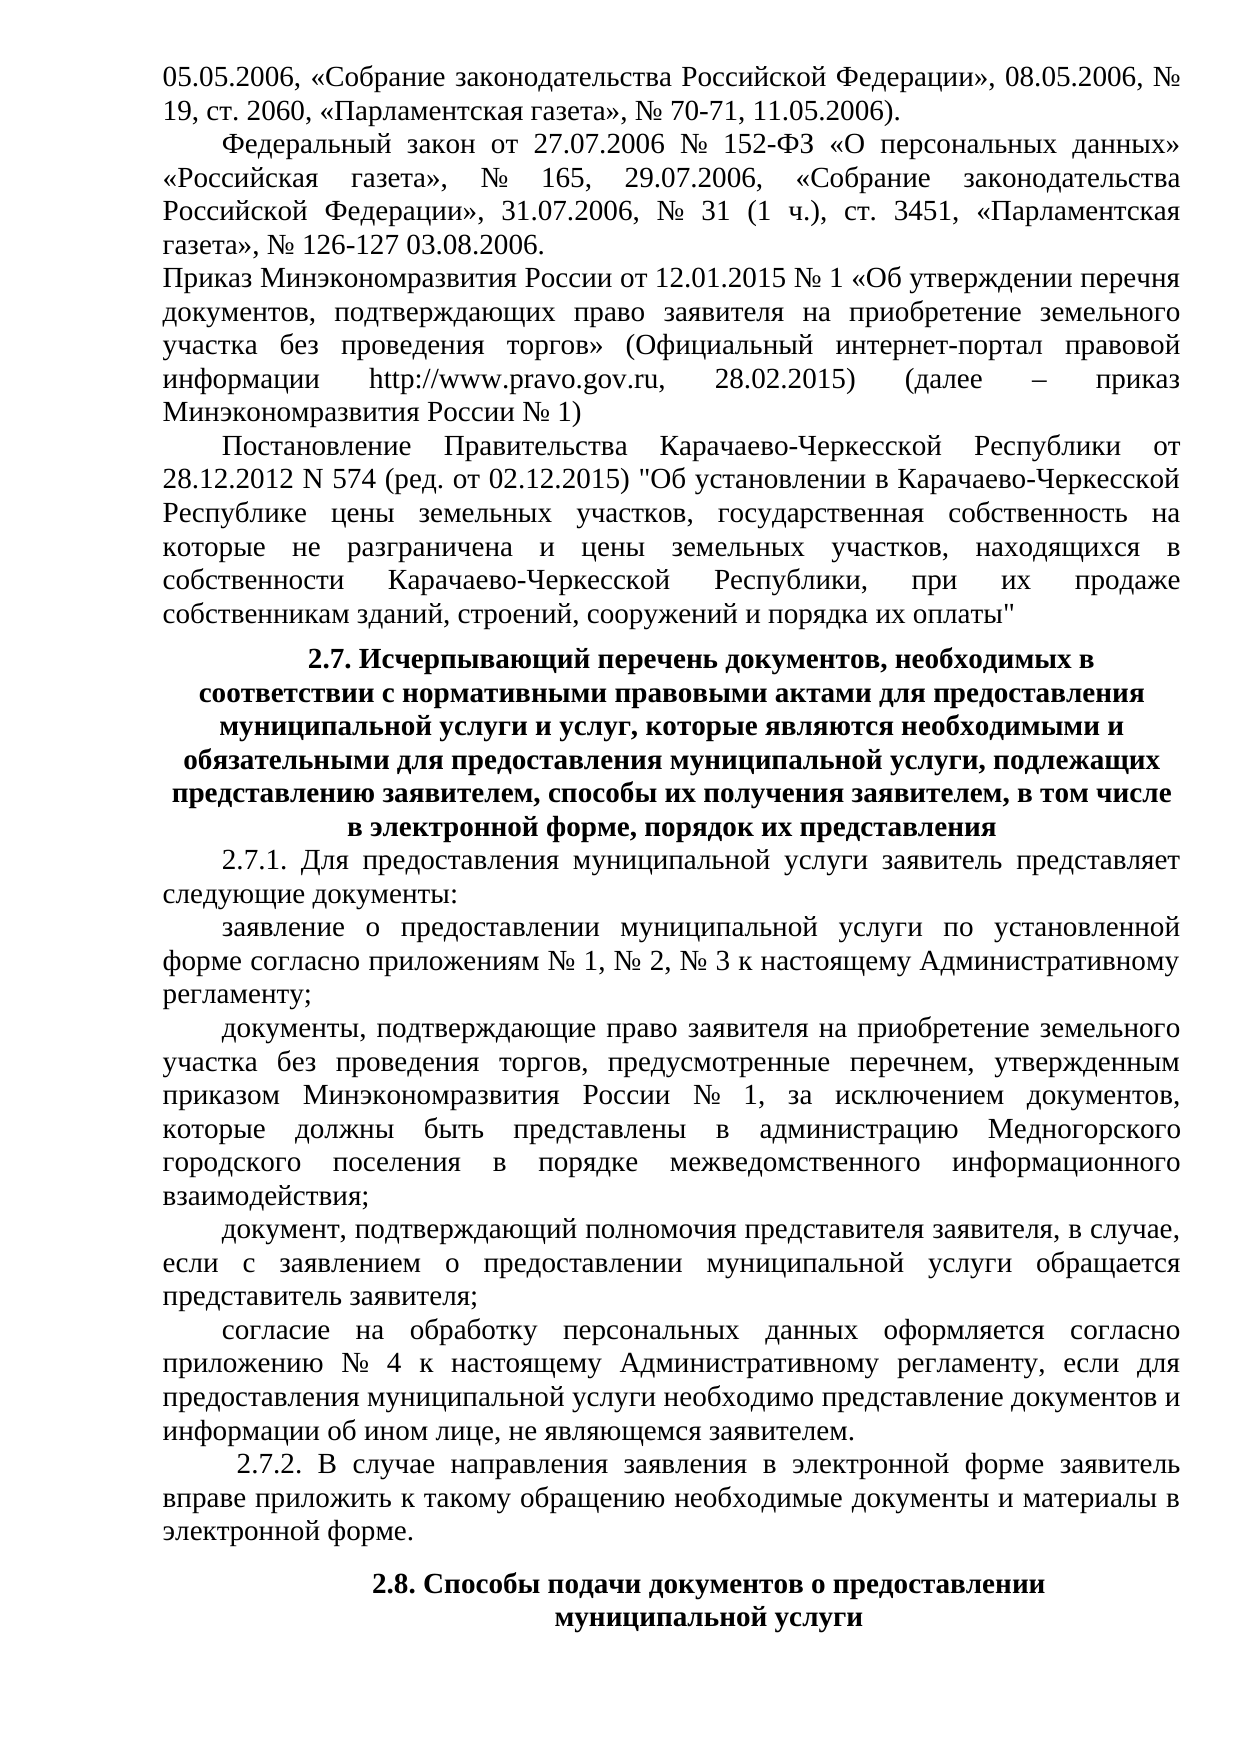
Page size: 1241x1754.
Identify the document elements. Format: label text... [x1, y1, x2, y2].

text документы, подтверждающие право заявителя на приобретение земельного участка без проведения торгов, предусмотренные перечнем, утвержденным приказом Минэкономразвития России № 1, за исключением документов, которые должны быть представлены в администрацию Медногорского городского поселения в порядке межведомственного информационного взаимодействия; [162, 1010, 1181, 1211]
text Постановление Правительства Карачаево-Черкесской Республики от 28.12.2012 N 574 (ред. от 02.12.2015) "Об установлении в Карачаево-Черкесской Республике цены земельных участков, государственная собственность на которые не разграничена и цены земельных участков, находящихся в собственности Карачаево-Черкесской Республики, при их продаже собственникам зданий, строений, сооружений и порядка их оплаты" [162, 428, 1181, 629]
text согласие на обработку персональных данных оформляется согласно приложению № 4 к настоящему Административному регламенту, если для предоставления муниципальной услуги необходимо представление документов и информации об ином лице, не являющемся заявителем. [162, 1312, 1181, 1446]
text Приказ Минэкономразвития России от 12.01.2015 № 1 «Об утверждении перечня документов, подтверждающих право заявителя на приобретение земельного участка без проведения торгов» (Официальный интернет-портал правовой информации http://www.pravo.gov.ru, 28.02.2015) (далее – приказ Минэкономразвития России № 1) [162, 260, 1181, 428]
text 2.7.2. В случае направления заявления в электронной форме заявитель вправе приложить к такому обращению необходимые документы и материалы в электронной форме. [162, 1446, 1181, 1547]
text Федеральный закон от 27.07.2006 № 152-ФЗ «О персональных данных» «Российская газета», № 165, 29.07.2006, «Собрание законодательства Российской Федерации», 31.07.2006, № 31 (1 ч.), ст. 3451, «Парламентская газета», № 126-127 03.08.2006. [162, 126, 1181, 260]
text документ, подтверждающий полномочия представителя заявителя, в случае, если с заявлением о предоставлении муниципальной услуги обращается представитель заявителя; [162, 1211, 1181, 1312]
text 2.7. Исчерпывающий перечень документов, необходимых в соответствии с нормативными правовыми актами для предоставления муниципальной услуги и услуг, которые являются необходимыми и обязательными для предоставления муниципальной услуги, подлежащих представлению заявителем, способы их получения заявителем, в том числе в электронной форме, порядок их представления [162, 641, 1181, 842]
text 2.7.1. Для предоставления муниципальной услуги заявитель представляет следующие документы: [162, 842, 1181, 909]
text муниципальной услуги [162, 1599, 1181, 1633]
text заявление о предоставлении муниципальной услуги по установленной форме согласно приложениям № 1, № 2, № 3 к настоящему Административному регламенту; [162, 909, 1181, 1010]
text 2.8. Способы подачи документов о предоставлении [162, 1566, 1181, 1599]
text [162, 59, 1181, 126]
